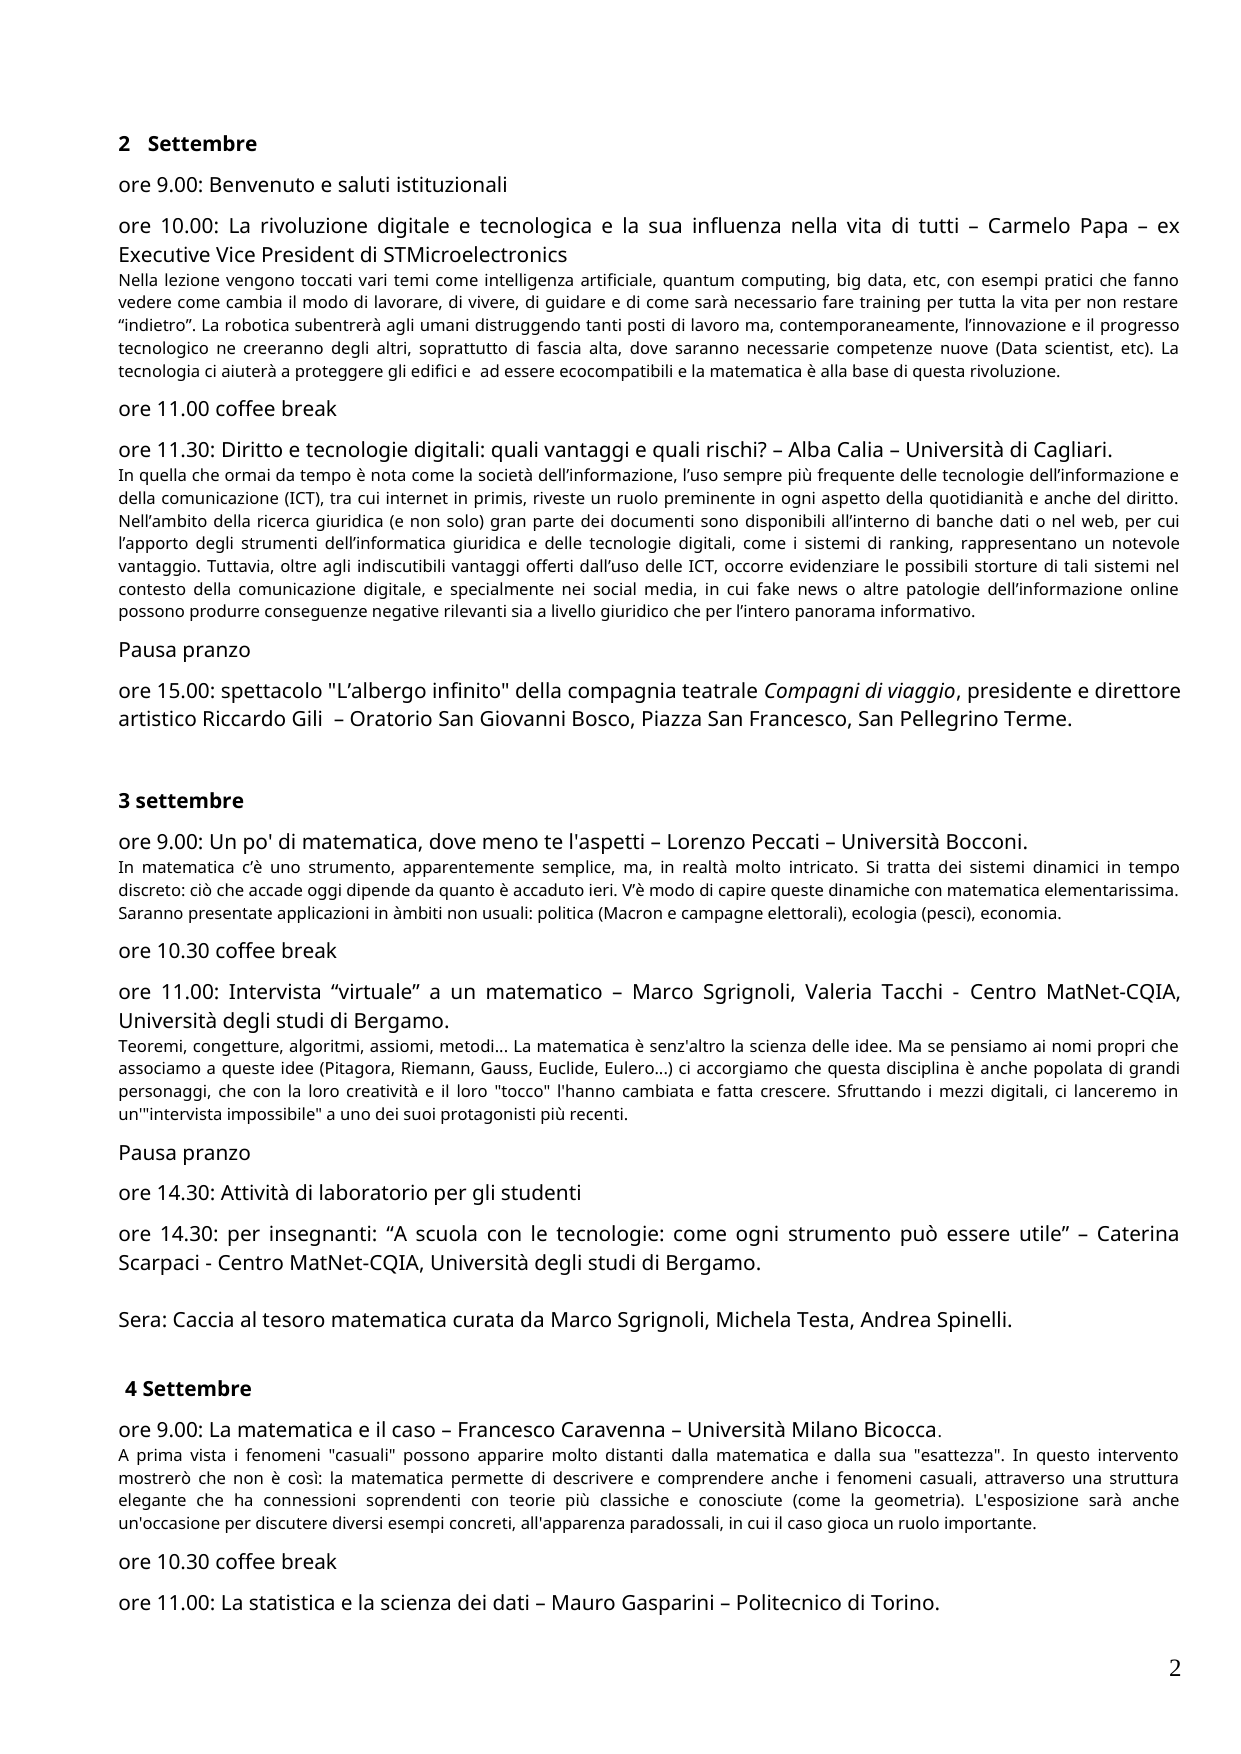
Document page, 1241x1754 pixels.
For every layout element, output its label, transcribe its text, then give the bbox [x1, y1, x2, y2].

list Settembre [118, 129, 1181, 158]
text ore 10.00: La rivoluzione digitale e tecnologica e la sua influenza nella vita di tutti – Carmelo Papa – ex Executive Vice President di STMicroelectronics [118, 211, 1181, 268]
text A prima vista i fenomeni "casuali" possono apparire molto distanti dalla matematica e dalla sua "esattezza". In questo intervento mostrerò che non è così: la matematica permette di descrivere e comprendere anche i fenomeni casuali, attraverso una struttura elegante che ha connessioni soprendenti con teorie più classiche e conosciute (come la geometria). L'esposizione sarà anche un'occasione per discutere diversi esempi concreti, all'apparenza paradossali, in cui il caso gioca un ruolo importante. [118, 1443, 1181, 1534]
text ore 15.00: spettacolo "L’albergo infinito" della compagnia teatrale Compagni di viaggio, presidente e direttore artistico Riccardo Gili – Oratorio San Giovanni Bosco, Piazza San Francesco, San Pellegrino Terme. [118, 676, 1181, 733]
text ore 10.30 coffee break [118, 1547, 1181, 1575]
text ore 9.00: Un po' di matematica, dove meno te l'aspetti – Lorenzo Peccati – Università Bocconi. [118, 827, 1181, 856]
text ore 11.30: Diritto e tecnologie digitali: quali vantaggi e quali rischi? – Alba Calia – Università di Cagliari. [118, 435, 1181, 464]
text 3 settembre [118, 786, 1181, 815]
text ore 14.30: Attività di laboratorio per gli studenti [118, 1178, 1181, 1207]
text In matematica c’è uno strumento, apparentemente semplice, ma, in realtà molto intricato. Si tratta dei sistemi dinamici in tempo discreto: ciò che accade oggi dipende da quanto è accaduto ieri. V’è modo di capire queste dinamiche con matematica elementarissima. Saranno presentate applicazioni in àmbiti non usuali: politica (Macron e campagne elettorali), ecologia (pesci), economia. [118, 856, 1181, 924]
text Nella lezione vengono toccati vari temi come intelligenza artificiale, quantum computing, big data, etc, con esempi pratici che fanno vedere come cambia il modo di lavorare, di vivere, di guidare e di come sarà necessario fare training per tutta la vita per non restare “indietro”. La robotica subentrerà agli umani distruggendo tanti posti di lavoro ma, contemporaneamente, l’innovazione e il progresso tecnologico ne creeranno degli altri, soprattutto di fascia alta, dove saranno necessarie competenze nuove (Data scientist, etc). La tecnologia ci aiuterà a proteggere gli edifici e ad essere ecocompatibili e la matematica è alla base di questa rivoluzione. [118, 268, 1181, 382]
text 4 Settembre [125, 1374, 1181, 1403]
text ore 9.00: La matematica e il caso – Francesco Caravenna – Università Milano Bicocca. [118, 1415, 1181, 1443]
text ore 10.30 coffee break [118, 936, 1181, 965]
text ore 11.00 coffee break [118, 394, 1181, 423]
text ore 11.00: Intervista “virtuale” a un matematico – Marco Sgrignoli, Valeria Tacchi - Centro MatNet-CQIA, Università degli studi di Bergamo. [118, 977, 1181, 1034]
text In quella che ormai da tempo è nota come la società dell’informazione, l’uso sempre più frequente delle tecnologie dell’informazione e della comunicazione (ICT), tra cui internet in primis, riveste un ruolo preminente in ogni aspetto della quotidianità e anche del diritto. Nell’ambito della ricerca giuridica (e non solo) gran parte dei documenti sono disponibili all’interno di banche dati o nel web, per cui l’apporto degli strumenti dell’informatica giuridica e delle tecnologie digitali, come i sistemi di ranking, rappresentano un notevole vantaggio. Tuttavia, oltre agli indiscutibili vantaggi offerti dall’uso delle ICT, occorre evidenziare le possibili storture di tali sistemi nel contesto della comunicazione digitale, e specialmente nei social media, in cui fake news o altre patologie dell’informazione online possono produrre conseguenze negative rilevanti sia a livello giuridico che per l’intero panorama informativo. [118, 464, 1181, 623]
text Pausa pranzo [118, 635, 1093, 664]
text ore 14.30: per insegnanti: “A scuola con le tecnologie: come ogni strumento può essere utile” – Caterina Scarpaci - Centro MatNet-CQIA, Università degli studi di Bergamo. [118, 1219, 1181, 1276]
text Sera: Caccia al tesoro matematica curata da Marco Sgrignoli, Michela Testa, Andrea Spinelli. [118, 1305, 1181, 1333]
text Pausa pranzo [118, 1138, 1181, 1166]
text Teoremi, congetture, algoritmi, assiomi, metodi... La matematica è senz'altro la scienza delle idee. Ma se pensiamo ai nomi propri che associamo a queste idee (Pitagora, Riemann, Gauss, Euclide, Eulero...) ci accorgiamo che questa disciplina è anche popolata di grandi personaggi, che con la loro creatività e il loro "tocco" l'hanno cambiata e fatta crescere. Sfruttando i mezzi digitali, ci lanceremo in un'"intervista impossibile" a uno dei suoi protagonisti più recenti. [118, 1034, 1181, 1125]
text ore 9.00: Benvenuto e saluti istituzionali [118, 171, 1181, 199]
list ore 11.00: La statistica e la scienza dei dati – Mauro Gasparini – Politecnico di Torino. [118, 1588, 1181, 1616]
